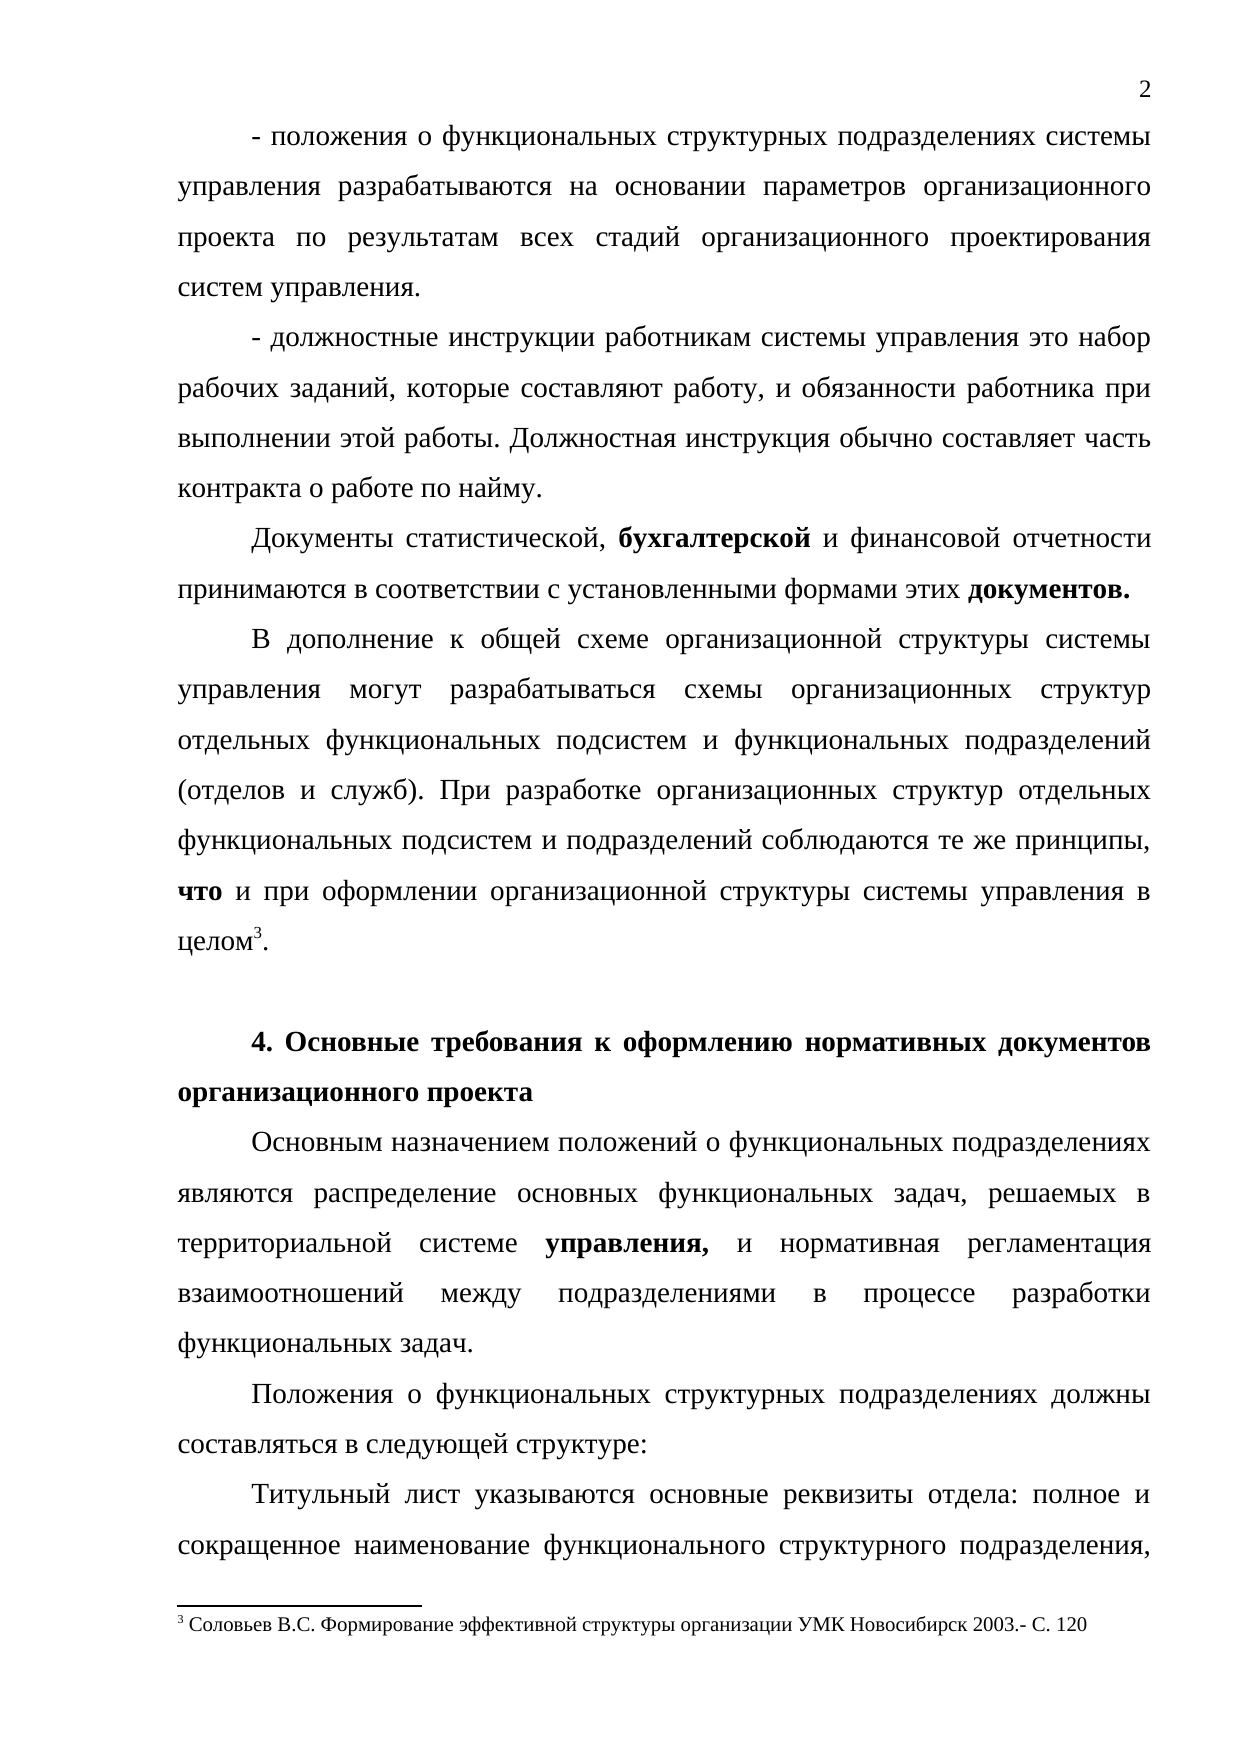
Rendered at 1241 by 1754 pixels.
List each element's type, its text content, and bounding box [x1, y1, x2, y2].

text Положения о функциональных структурных подразделениях должны составляться в следующей структуре: [177, 1376, 1152, 1460]
text - положения о функциональных структурных подразделениях системы управления разрабатываются на основании параметров организационного проекта по результатам всех стадий организационного проектирования систем управления. [177, 118, 1152, 303]
text - должностные инструкции работникам системы управления это набор рабочих заданий, которые составляют работу, и обязанности работника при выполнении этой работы. Должностная инструкция обычно составляет часть контракта о работе по найму. [177, 319, 1152, 504]
text Документы статистической, бухгалтерской и финансовой отчетности принимаются в соответствии с установленными формами этих документов. [177, 521, 1152, 604]
text В дополнение к общей схеме организационной структуры системы управления могут разрабатываться схемы организационных структур отдельных функциональных подсистем и функциональных подразделений (отделов и служб). При разработке организационных структур отдельных функциональных подсистем и подразделений соблюдаются те же принципы, что и при оформлении организационной структуры системы управления в целом. [177, 621, 1152, 957]
subtitle 4. Основные требования к оформлению нормативных документов организационного проекта [177, 1024, 1152, 1108]
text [177, 1477, 1152, 1560]
text Основным назначением положений о функциональных подразделениях являются распределение основных функциональных задач, решаемых в территориальной системе управления, и нормативная регламентация взаимоотношений между подразделениями в процессе разработки функциональных задач. [177, 1124, 1152, 1359]
